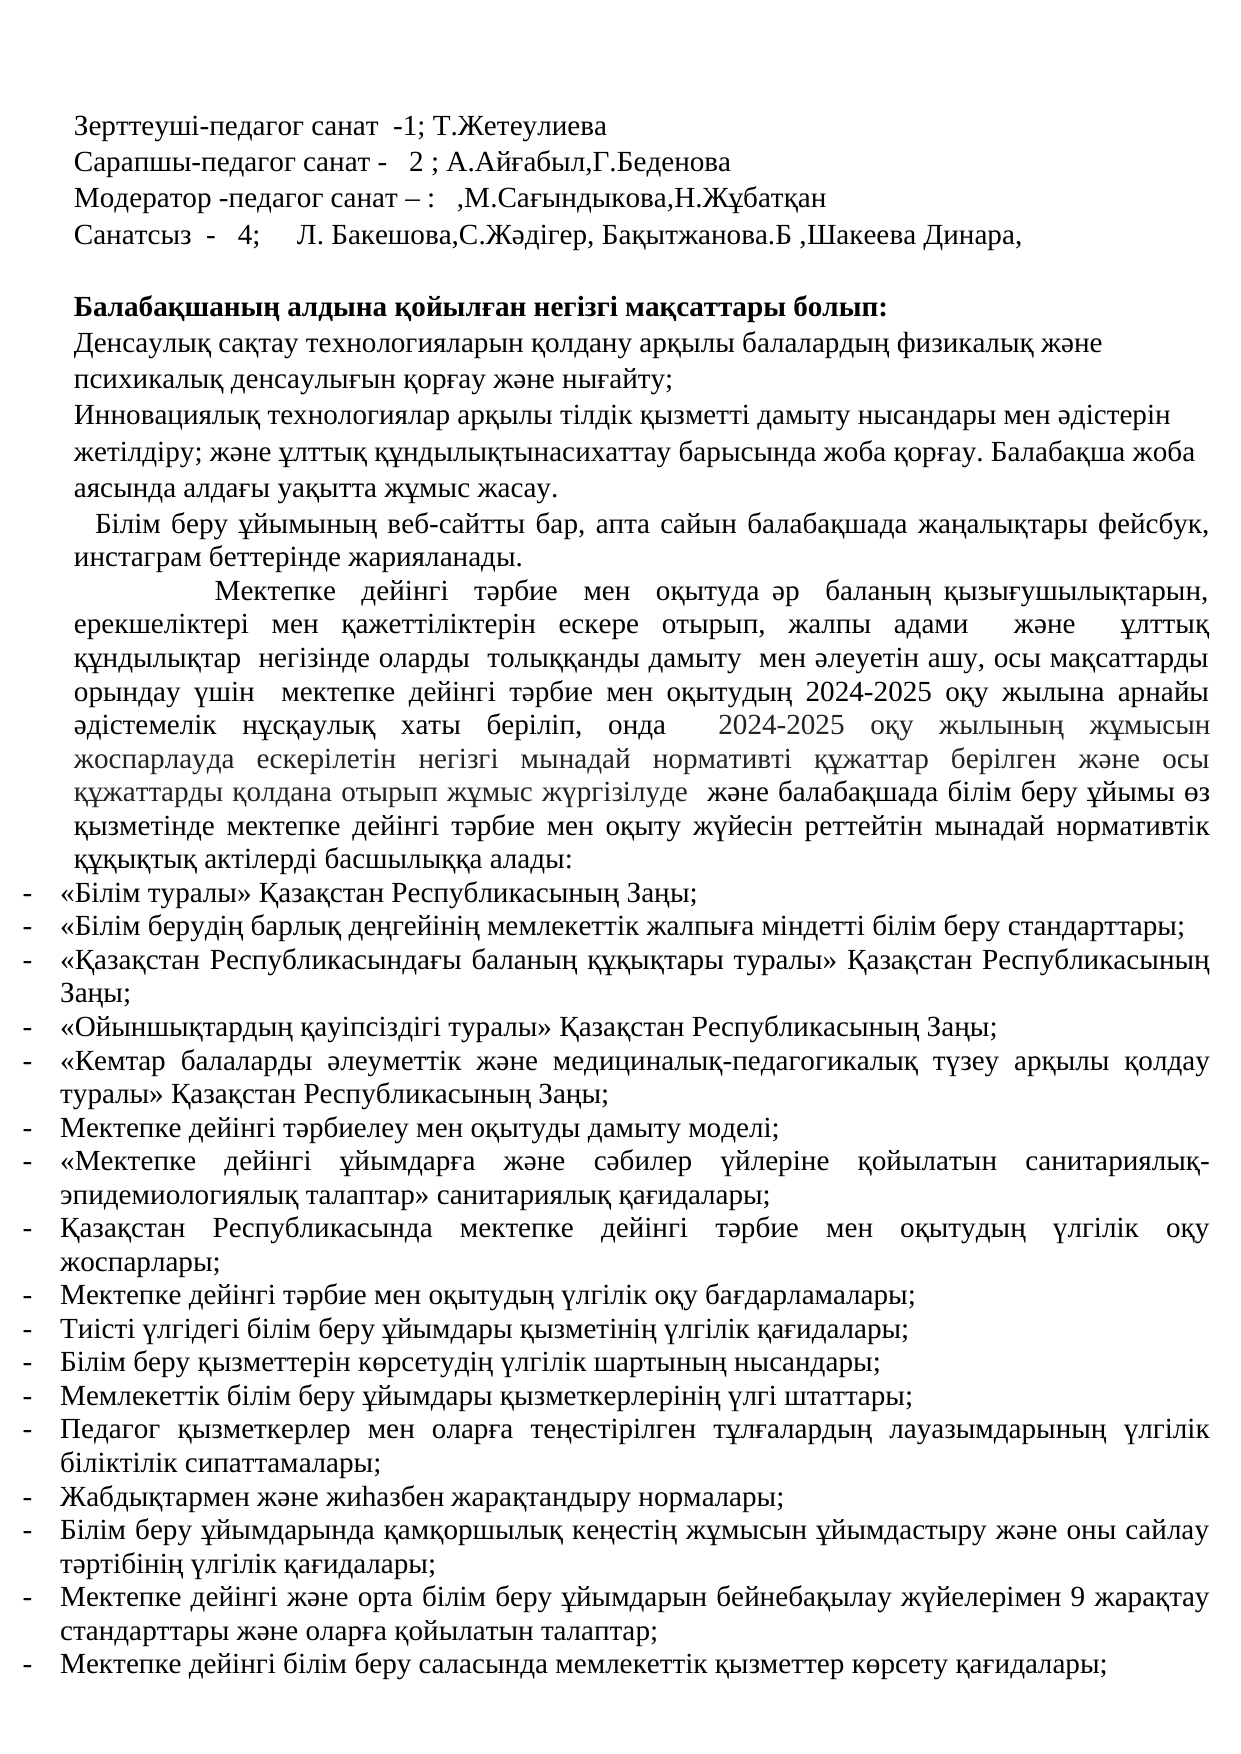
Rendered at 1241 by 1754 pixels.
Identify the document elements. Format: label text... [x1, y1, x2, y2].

list Білім беру қызметтерін көрсетудің үлгілік шартының нысандары; [22, 1344, 1211, 1378]
list Мектепке дейінгі тәрбие мен оқытудың үлгілік оқу бағдарламалары; [22, 1277, 1211, 1311]
text Санатсыз - 4; Л. Бакешова,С.Жәдігер, Бақытжанова.Б ,Шакеева Динара, [74, 217, 1211, 250]
list Білім беру ұйымдарында қамқоршылық кеңестің жұмысын ұйымдастыру және оны сайлау тәртібінің үлгілік қағидалары; [22, 1512, 1211, 1579]
list «Кемтар балаларды әлеуметтiк және медициналық-педагогикалық түзеу арқылы қолдау туралы» Қазақстан Республикасының Заңы; [22, 1043, 1211, 1110]
list «Білім туралы» Қазақстан Республикасының Заңы; [22, 875, 1211, 908]
text Мектепке дейінгі тәрбие мен оқытуда әр баланың қызығушылықтарын, ерекшеліктері мен қажеттіліктерін ескере отырып, жалпы адами және ұлттық құндылықтар негізінде оларды толыққанды дамыту мен әлеуетін ашу, осы мақсаттарды орындау үшін мектепке дейінгі тәрбие мен оқытудың 2024-2025 оқу жылына арнайы әдістемелік нұсқаулық хаты беріліп, онда 2024-2025 оқу жылының жұмысын жоспарлауда ескерілетін негізгі мынадай нормативті құжаттар берілген және осы құжаттарды қолдана отырып жұмыс жүргізілуде және балабақшада білім беру ұйымы өз қызметінде мектепке дейінгі тәрбие мен оқыту жүйесін реттейтін мынадай нормативтік құқықтық актілерді басшылыққа алады: [74, 573, 1211, 875]
list Тиісті үлгідегі білім беру ұйымдары қызметінің үлгілік қағидалары; [22, 1311, 1211, 1344]
list Мектепке дейінгі білім беру саласында мемлекеттік қызметтер көрсету қағидалары; [22, 1646, 1211, 1680]
list Қазақстан Республикасында мектепке дейінгі тәрбие мен оқытудың үлгілік оқу жоспарлары; [22, 1210, 1211, 1277]
list Педагог қызметкерлер мен оларға теңестірілген тұлғалардың лауазымдарының үлгілік біліктілік сипаттамалары; [22, 1412, 1211, 1479]
text Модератор -педагог санат – : ,М.Сағындыкова,Н.Жұбатқан [74, 181, 1211, 214]
text Инновациялық технологиялар арқылы тілдік қызметті дамыту нысандары мен әдістерін жетілдіру; және ұлттық құндылықтынасихаттау барысында жоба қорғау. Балабақша жоба аясында алдағы уақытта жұмыс жасау. [74, 397, 1211, 503]
text Денсаулық сақтау технологияларын қолдану арқылы балалардың физикалық және психикалық денсаулығын қорғау және нығайту; [74, 325, 1211, 395]
list Мектепке дейінгі тәрбиелеу мен оқытуды дамыту моделі; [22, 1110, 1211, 1143]
text Зерттеуші-педагог санат -1; Т.Жетеулиева [74, 108, 1211, 142]
text Білім беру ұйымының веб-сайтты бар, апта сайын балабақшада жаңалықтары фейсбук, инстаграм беттерінде жарияланады. [74, 506, 1211, 573]
list «Ойыншықтардың қауіпсіздігі туралы» Қазақстан Республикасының Заңы; [22, 1009, 1211, 1043]
list Жабдықтармен және жиһазбен жарақтандыру нормалары; [22, 1479, 1211, 1512]
list «Мектепке дейінгі ұйымдарға және сәбилер үйлеріне қойылатын санитариялық-эпидемиологиялық талаптар» санитариялық қағидалары; [22, 1143, 1211, 1210]
text Балабақшаның алдына қойылған негізгі мақсаттары болып: [74, 289, 1211, 323]
list Мемлекеттік білім беру ұйымдары қызметкерлерінің үлгі штаттары; [22, 1378, 1211, 1412]
list «Қазақстан Республикасындағы баланың құқықтары туралы» Қазақстан Республикасының Заңы; [22, 942, 1211, 1009]
list Мектепке дейінгі және орта білім беру ұйымдарын бейнебақылау жүйелерімен 9 жарақтау стандарттары және оларға қойылатын талаптар; [22, 1579, 1211, 1646]
list «Білім берудің барлық деңгейінің мемлекеттік жалпыға міндетті білім беру стандарттары; [22, 908, 1211, 942]
text Сарапшы-педагог санат - 2 ; А.Айғабыл,Г.Беденова [74, 144, 1211, 178]
